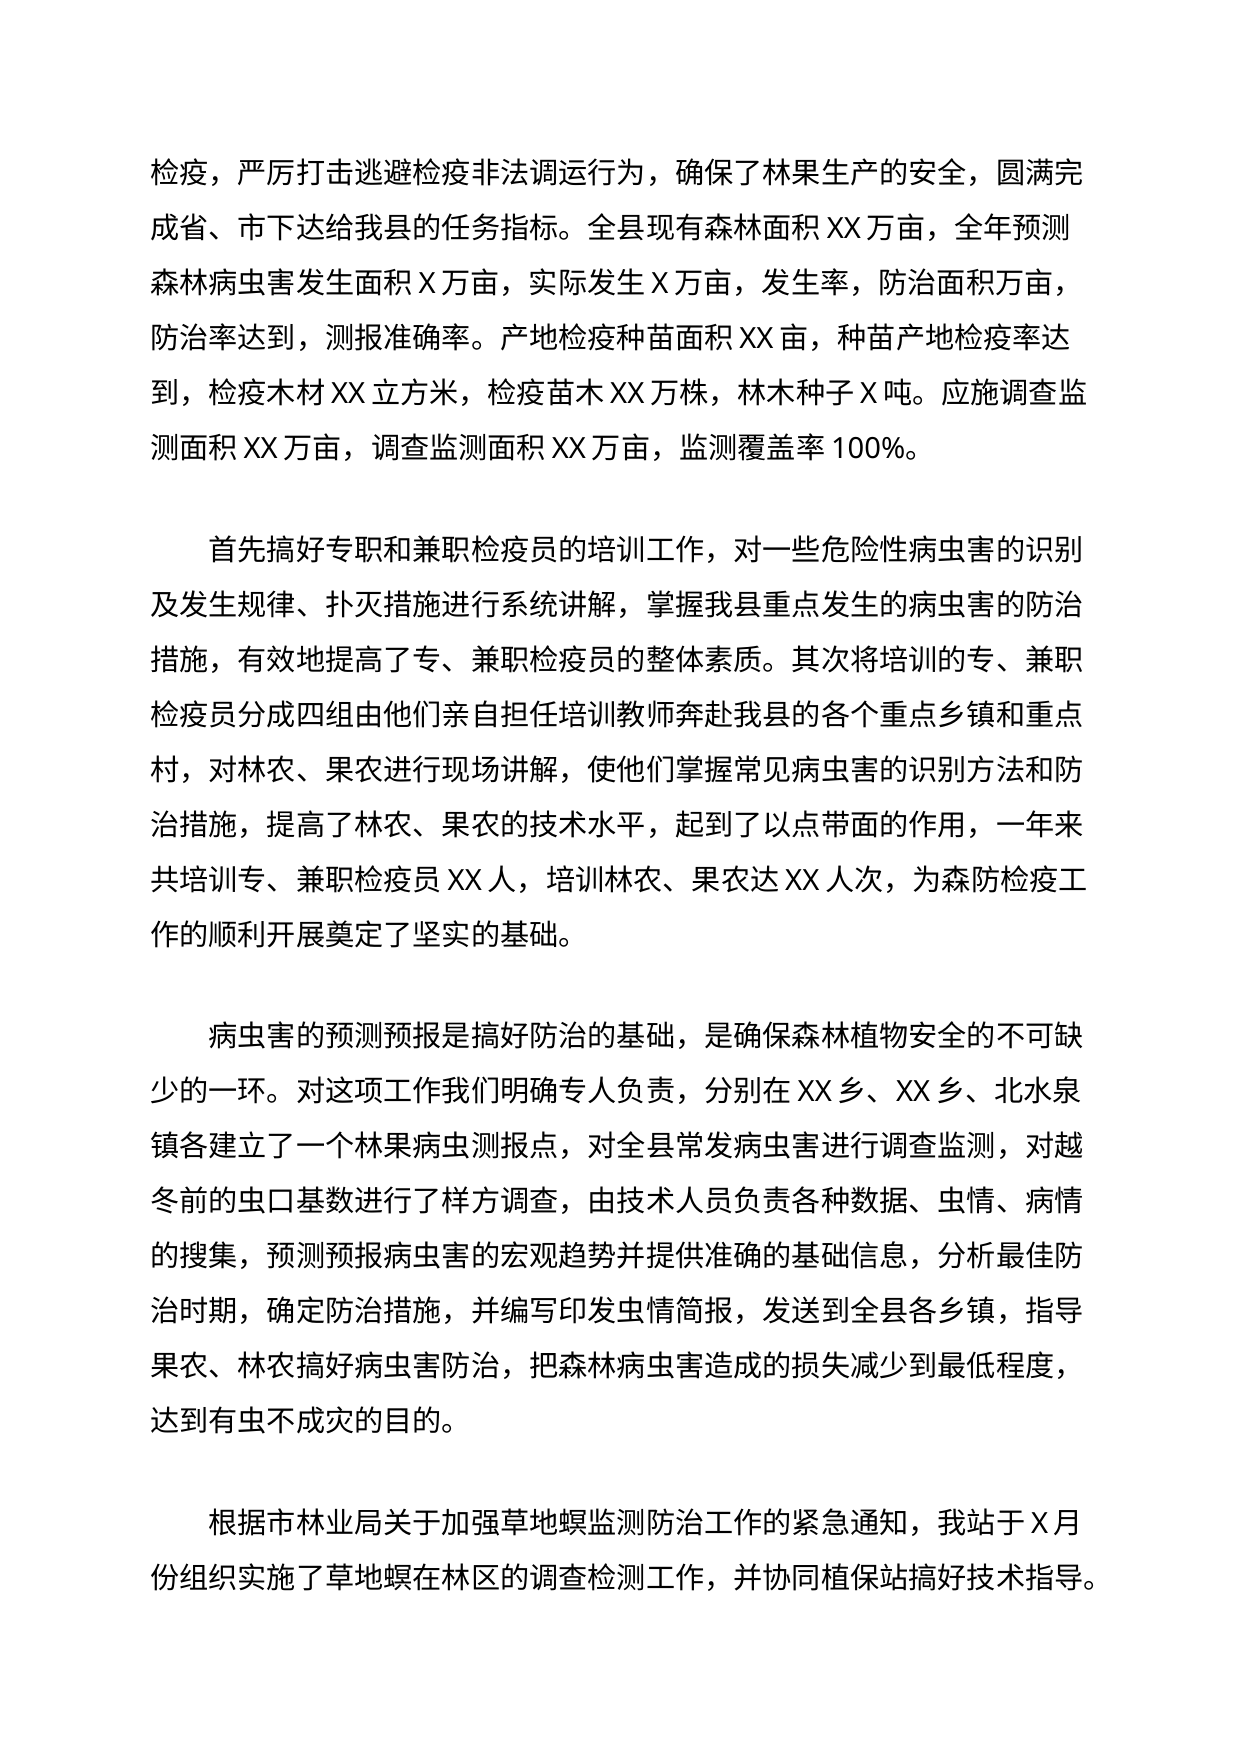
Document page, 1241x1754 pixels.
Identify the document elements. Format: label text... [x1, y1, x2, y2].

text 根据市林业局关于加强草地螟监测防治工作的紧急通知，我站于X月份组织实施了草地螟在林区的调查检测工作，并协同植保站搞好技术指导。 [150, 1499, 1090, 1596]
text 病虫害的预测预报是搞好防治的基础，是确保森林植物安全的不可缺少的一环。对这项工作我们明确专人负责，分别在XX乡、XX乡、北水泉镇各建立了一个林果病虫测报点，对全县常发病虫害进行调查监测，对越冬前的虫口基数进行了样方调查，由技术人员负责各种数据、虫情、病情的搜集，预测预报病虫害的宏观趋势并提供准确的基础信息，分析最佳防治时期，确定防治措施，并编写印发虫情简报，发送到全县各乡镇，指导果农、林农搞好病虫害防治，把森林病虫害造成的损失减少到最低程度，达到有虫不成灾的目的。 [150, 1013, 1090, 1440]
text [150, 150, 1090, 467]
text 首先搞好专职和兼职检疫员的培训工作，对一些危险性病虫害的识别及发生规律、扑灭措施进行系统讲解，掌握我县重点发生的病虫害的防治措施，有效地提高了专、兼职检疫员的整体素质。其次将培训的专、兼职检疫员分成四组由他们亲自担任培训教师奔赴我县的各个重点乡镇和重点村，对林农、果农进行现场讲解，使他们掌握常见病虫害的识别方法和防治措施，提高了林农、果农的技术水平，起到了以点带面的作用，一年来共培训专、兼职检疫员XX人，培训林农、果农达XX人次，为森防检疫工作的顺利开展奠定了坚实的基础。 [150, 527, 1090, 953]
